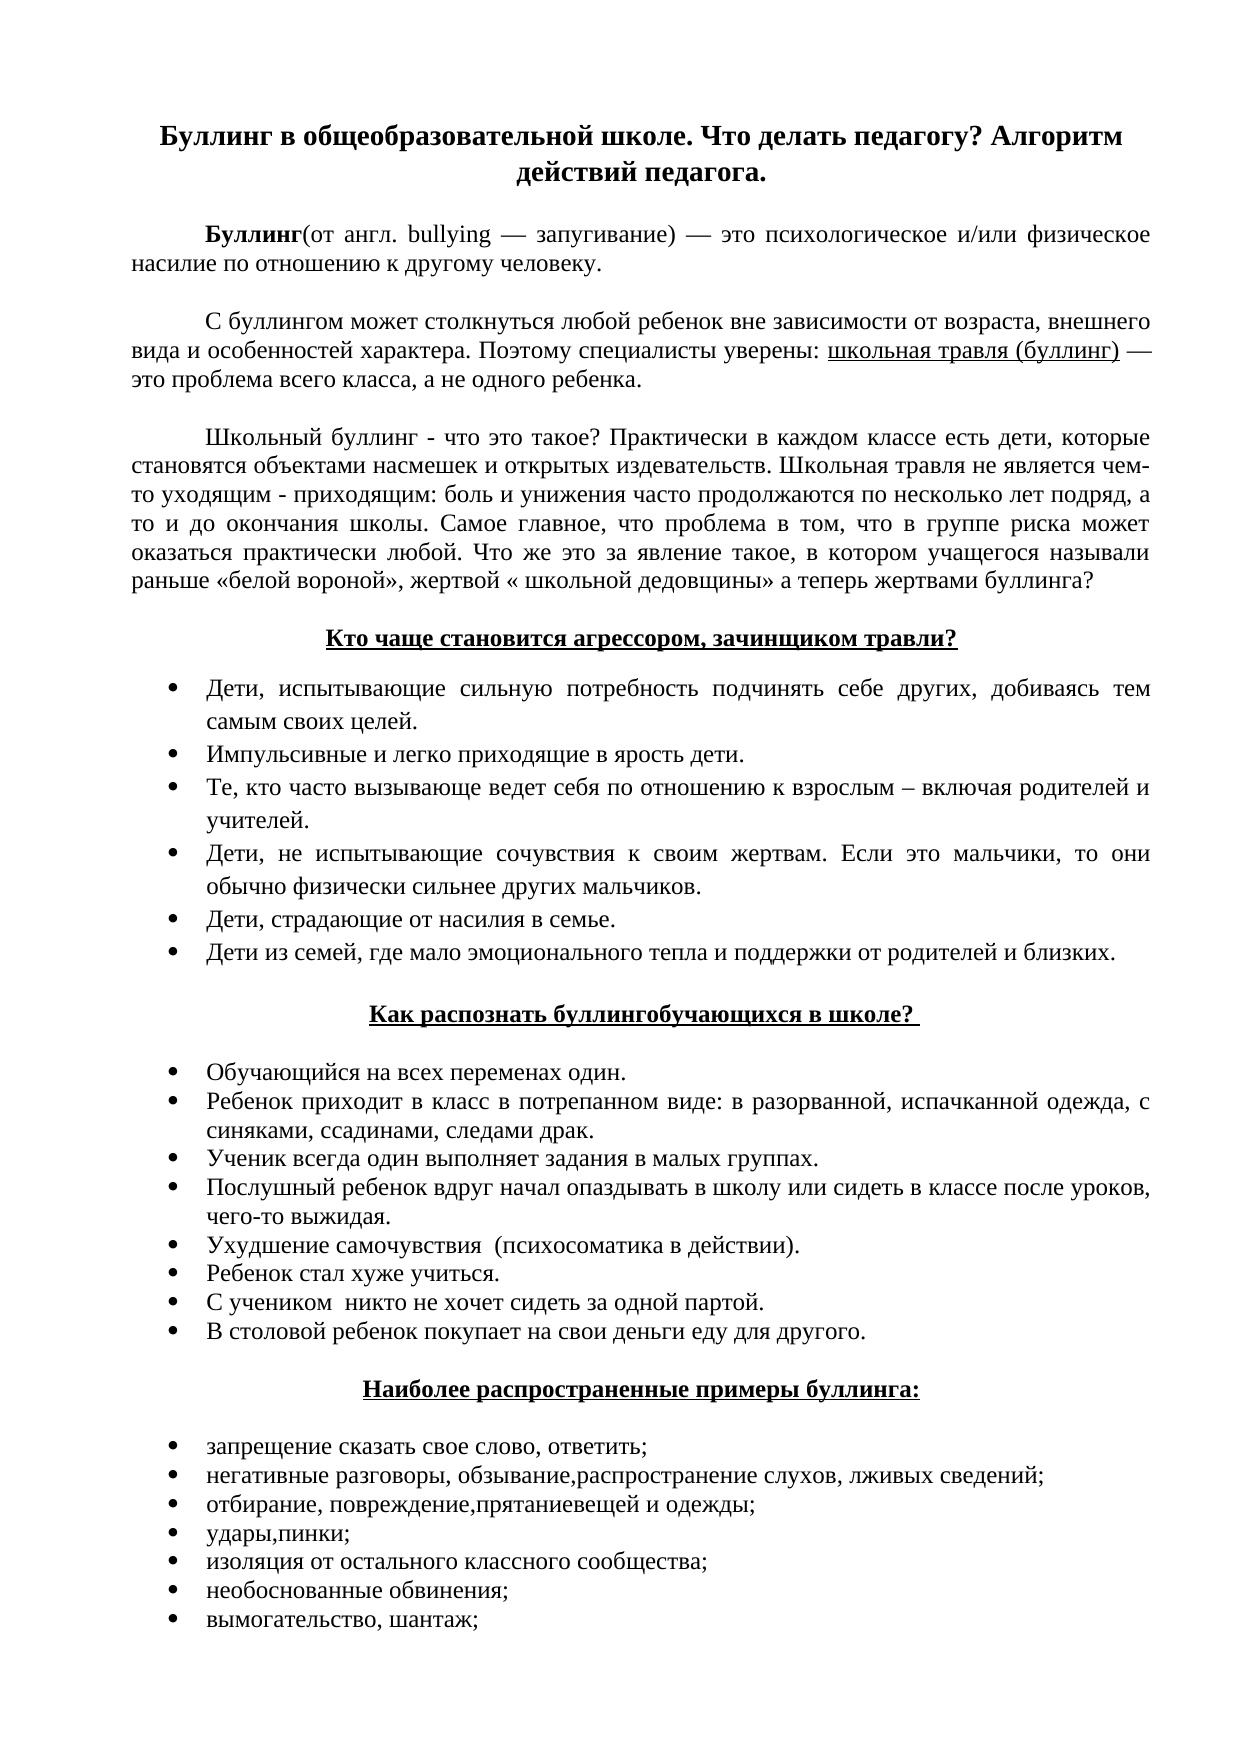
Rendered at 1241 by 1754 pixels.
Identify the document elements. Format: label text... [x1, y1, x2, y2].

list С учеником никто не хочет сидеть за одной партой. [168, 1287, 1152, 1316]
list Ученик всегда один выполняет задания в малых группах. [168, 1143, 1152, 1172]
list Ухудшение самочувствия (психосоматика в действии). [168, 1230, 1152, 1258]
list запрещение сказать свое слово, ответить; [168, 1431, 1152, 1460]
list Импульсивные и легко приходящие в ярость дети. [168, 739, 1152, 768]
list Ребенок стал хуже учиться. [168, 1258, 1152, 1287]
list Дети, страдающие от насилия в семье. [168, 904, 1152, 933]
list Обучающийся на всех переменах один. [168, 1057, 1152, 1086]
list изоляция от остального классного сообщества; [168, 1546, 1152, 1575]
list отбирание, повреждение,прятаниевещей и одежды; [168, 1489, 1152, 1518]
list Те, кто часто вызывающе ведет себя по отношению к взрослым – включая родителей и учителей. [168, 772, 1152, 834]
text Буллинг(от англ. bullying — запугивание) — это психологическое и/или физическое насилие по отношению к другому человеку. [131, 219, 1152, 277]
text Наиболее распространенные примеры буллинга: [131, 1374, 1152, 1403]
text Как распознать буллингобучающихся в школе? [131, 999, 1152, 1028]
list вымогательство, шантаж; [168, 1604, 1152, 1633]
text Буллинг в общеобразовательной школе. Что делать педагогу? Алгоритм действий педагога. [131, 118, 1152, 188]
list Дети, испытывающие сильную потребность подчинять себе других, добиваясь тем самым своих целей. [168, 673, 1152, 735]
list Ребенок приходит в класс в потрепанном виде: в разорванной, испачканной одежда, с синяками, ссадинами, следами драк. [168, 1086, 1152, 1143]
list Послушный ребенок вдруг начал опаздывать в школу или сидеть в классе после уроков, чего-то выжидая. [168, 1172, 1152, 1230]
list удары,пинки; [168, 1518, 1152, 1546]
list Дети из семей, где мало эмоционального тепла и поддержки от родителей и близких. [168, 937, 1152, 966]
text Кто чаще становится агрессором, зачинщиком травли? [131, 623, 1152, 652]
list Дети, не испытывающие сочувствия к своим жертвам. Если это мальчики, то они обычно физически сильнее других мальчиков. [168, 838, 1152, 900]
text С буллингом может столкнуться любой ребенок вне зависимости от возраста, внешнего вида и особенностей характера. Поэтому специалисты уверены: школьная травля (буллинг) — это проблема всего класса, а не одного ребенка. [131, 306, 1152, 392]
text Школьный буллинг - что это такое? Практически в каждом классе есть дети, которые становятся объектами насмешек и открытых издевательств. Школьная травля не является чем-то уходящим - приходящим: боль и унижения часто продолжаются по несколько лет подряд, а то и до окончания школы. Самое главное, что проблема в том, что в группе риска может оказаться практически любой. Что же это за явление такое, в котором учащегося называли раньше «белой вороной», жертвой « школьной дедовщины» а теперь жертвами буллинга? [131, 422, 1152, 594]
list необоснованные обвинения; [168, 1575, 1152, 1604]
list негативные разговоры, обзывание,распространение слухов, лживых сведений; [168, 1460, 1152, 1489]
list В столовой ребенок покупает на свои деньги еду для другого. [168, 1316, 1152, 1345]
